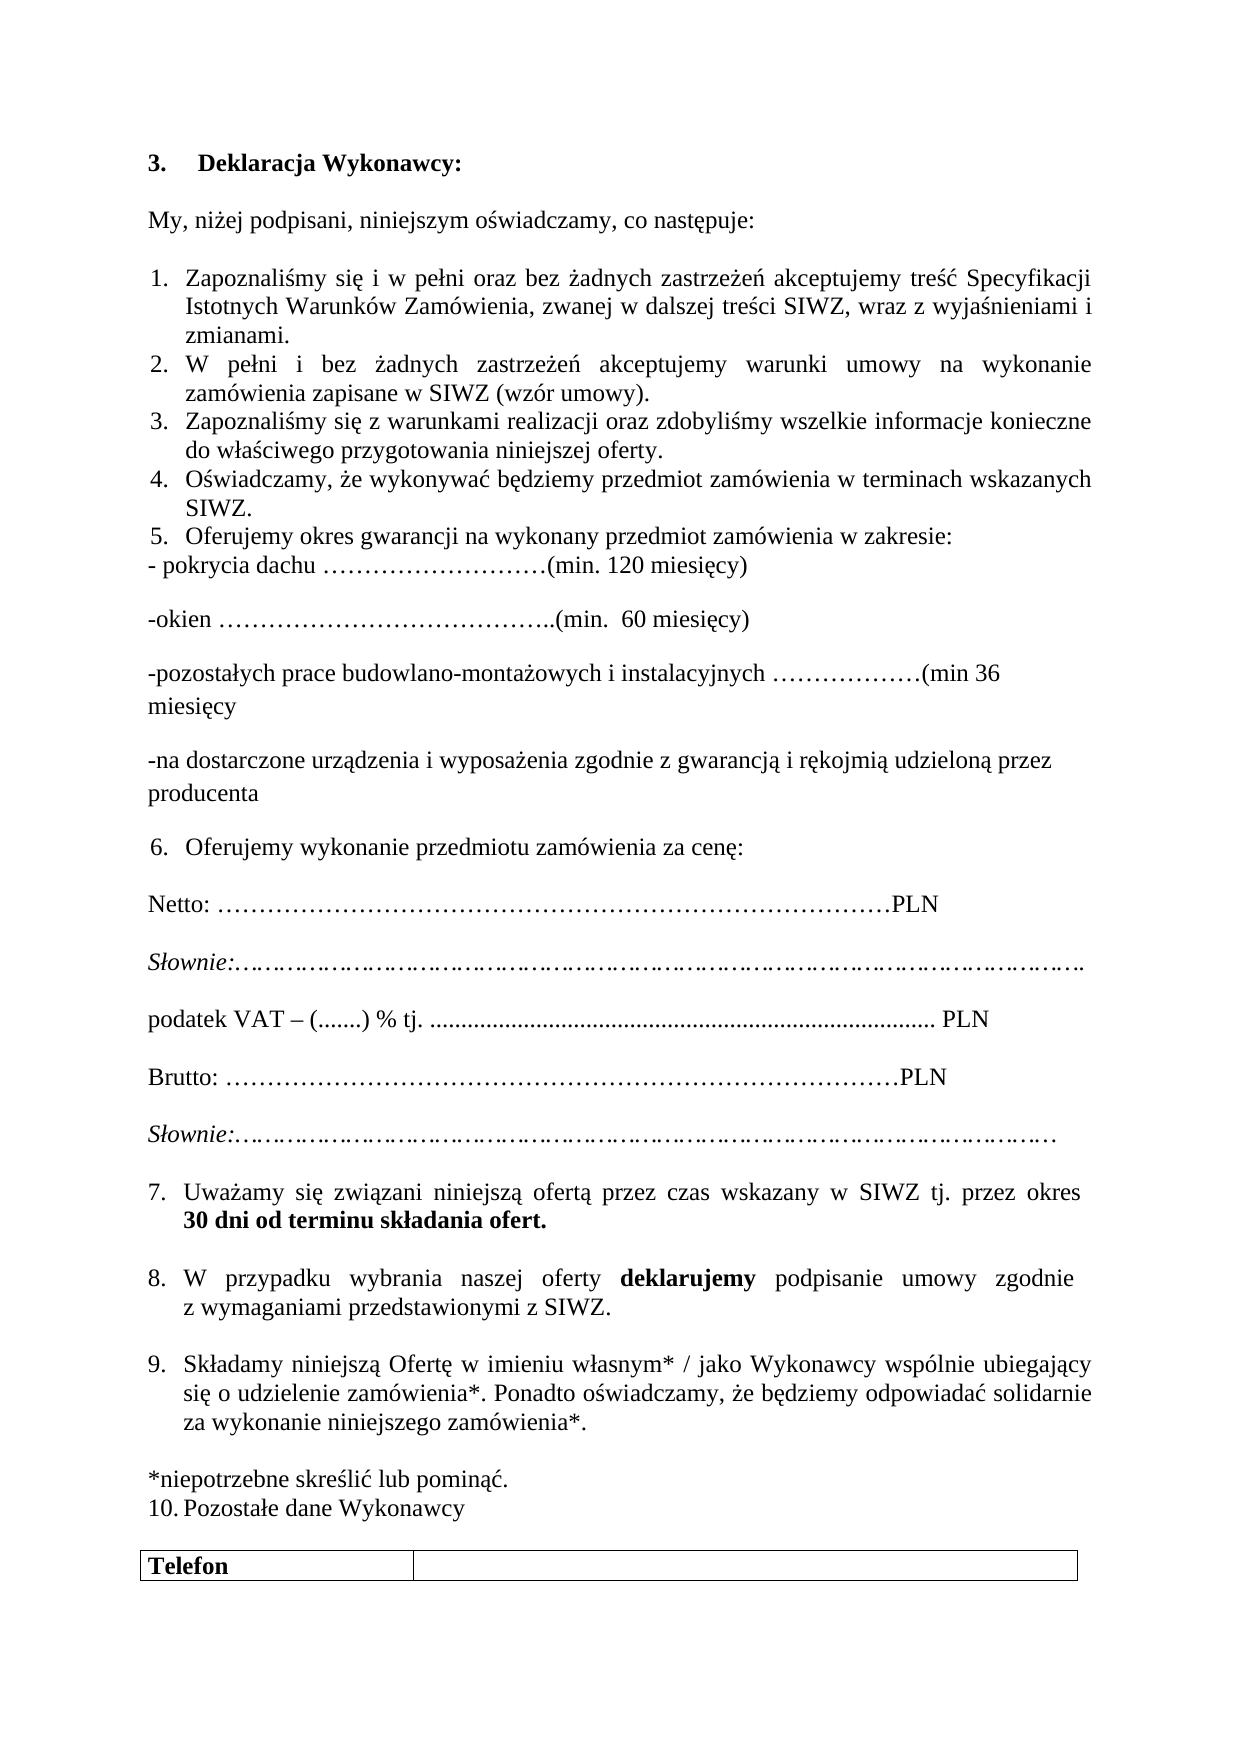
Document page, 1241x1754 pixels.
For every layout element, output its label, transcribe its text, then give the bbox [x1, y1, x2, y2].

list Pozostałe dane Wykonawcy [148, 1493, 1093, 1522]
text Słownie:………………………………………………………………………………………………… [148, 1119, 1093, 1148]
text -pozostałych prace budowlano-montażowych i instalacyjnych ………………(min 36 miesięcy [148, 658, 1093, 719]
table_header Telefon [141, 1551, 413, 1580]
text Brutto: ………………………………………………………………………PLN [148, 1062, 1093, 1090]
list Oferujemy wykonanie przedmiotu zamówienia za cenę: [150, 832, 1093, 860]
text 3. Deklaracja Wykonawcy: [148, 148, 1093, 176]
text - pokrycia dachu ………………………(min. 120 miesięcy) [148, 550, 1093, 579]
text -na dostarczone urządzenia i wyposażenia zgodnie z gwarancją i rękojmią udzieloną przez producenta [148, 745, 1093, 806]
list Zapoznaliśmy się z warunkami realizacji oraz zdobyliśmy wszelkie informacje konieczne do właściwego przygotowania niniejszej oferty. [150, 406, 1093, 464]
text -okien …………………………………..(min. 60 miesięcy) [148, 604, 1093, 633]
text *niepotrzebne skreślić lub pominąć. [148, 1464, 1093, 1493]
list W przypadku wybrania naszej oferty deklarujemy podpisanie umowy zgodnie z wymaganiami przedstawionymi z SIWZ. [148, 1263, 1093, 1320]
text podatek VAT – (.......) % tj. ................................................................................. PLN [148, 1004, 1093, 1033]
text Słownie:……………………………………………………………………………………………………. [148, 947, 1093, 975]
list Zapoznaliśmy się i w pełni oraz bez żadnych zastrzeżeń akceptujemy treść Specyfikacji Istotnych Warunków Zamówienia, zwanej w dalszej treści SIWZ, wraz z wyjaśnieniami i zmianami. [150, 263, 1093, 349]
text My, niżej podpisani, niniejszym oświadczamy, co następuje: [148, 205, 1093, 234]
list W pełni i bez żadnych zastrzeżeń akceptujemy warunki umowy na wykonanie zamówienia zapisane w SIWZ (wzór umowy). [150, 349, 1093, 406]
list Uważamy się związani niniejszą ofertą przez czas wskazany w SIWZ tj. przez okres 30 dni od terminu składania ofert. [148, 1177, 1093, 1234]
list Oferujemy okres gwarancji na wykonany przedmiot zamówienia w zakresie: [150, 521, 1093, 550]
list Składamy niniejszą Ofertę w imieniu własnym* / jako Wykonawcy wspólnie ubiegający się o udzielenie zamówienia*. Ponadto oświadczamy, że będziemy odpowiadać solidarnie za wykonanie niniejszego zamówienia*. [148, 1349, 1093, 1435]
table_header [414, 1551, 1077, 1580]
list Oświadczamy, że wykonywać będziemy przedmiot zamówienia w terminach wskazanych SIWZ. [150, 464, 1093, 521]
text Netto: ………………………………………………………………………PLN [148, 889, 1093, 918]
